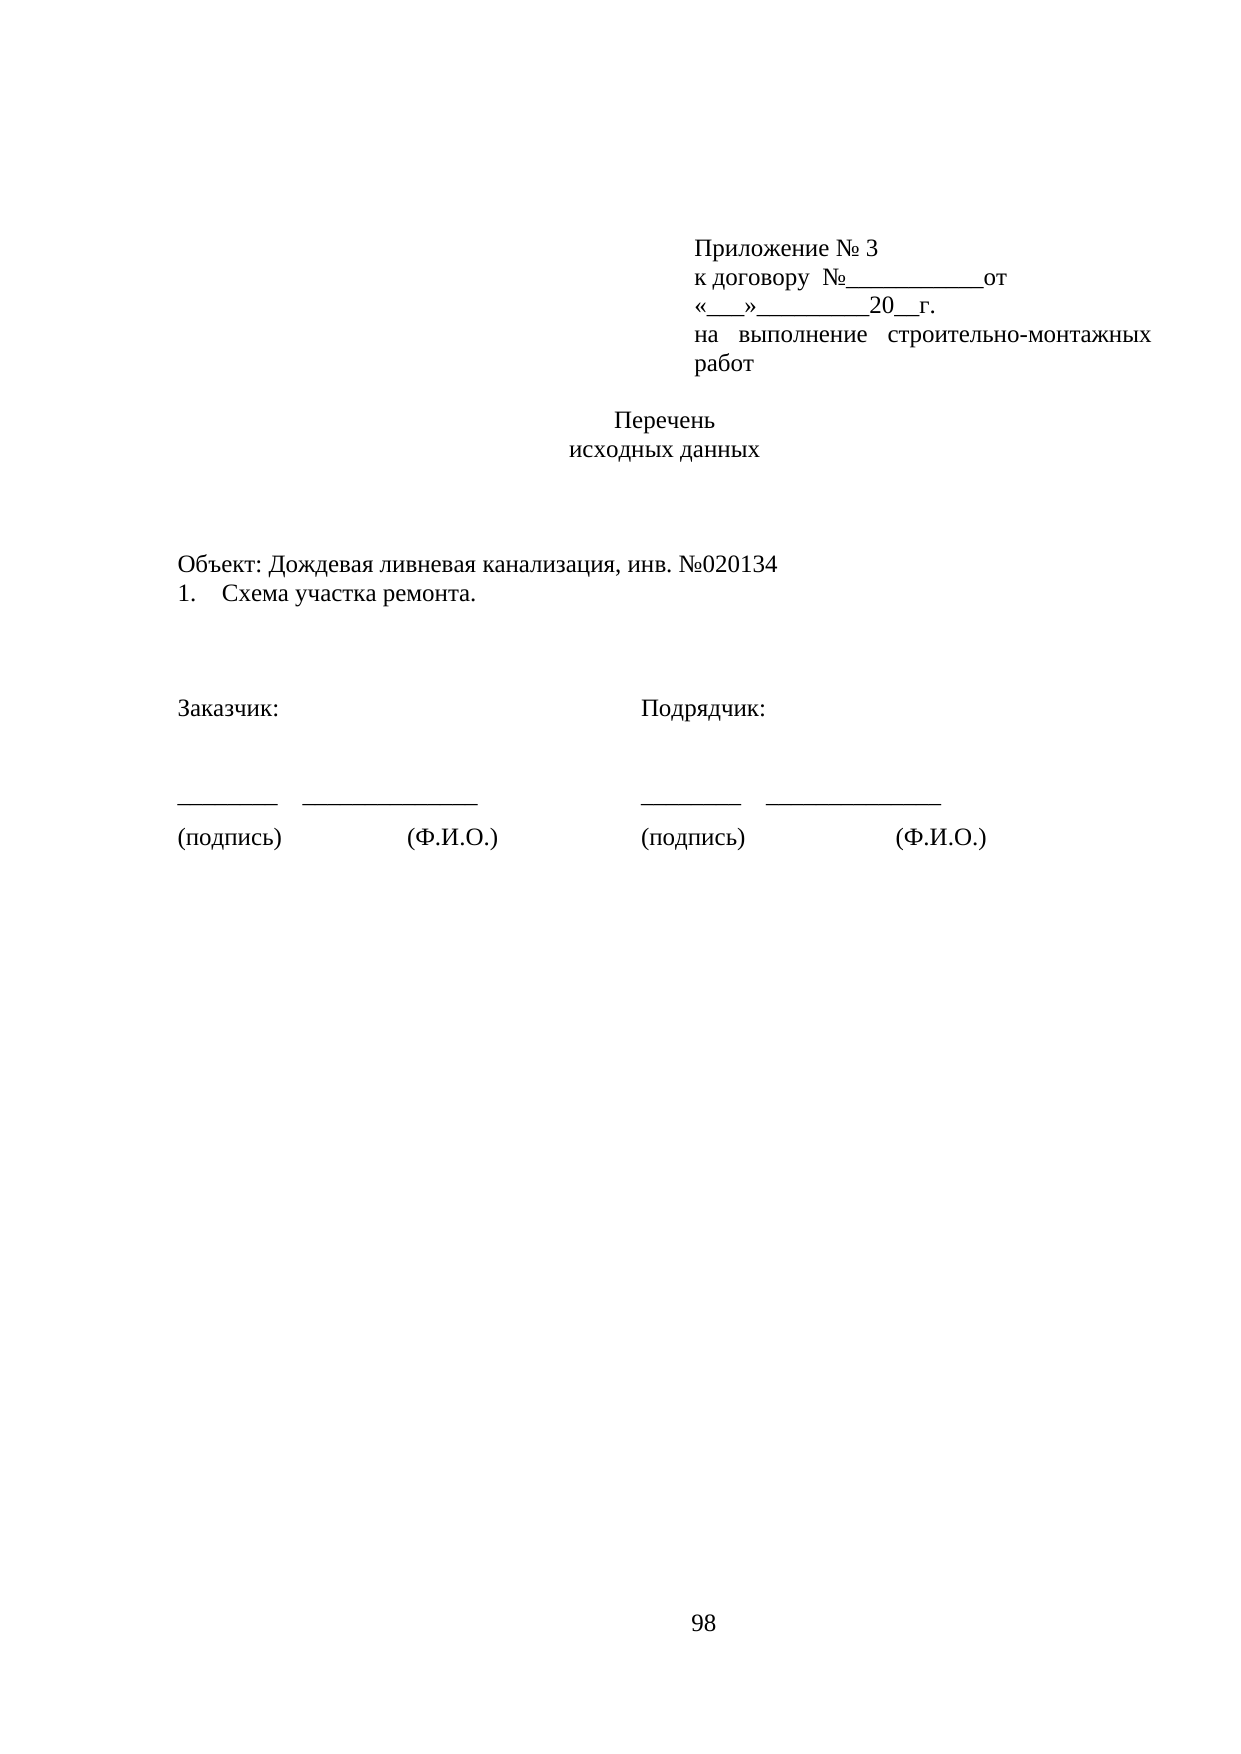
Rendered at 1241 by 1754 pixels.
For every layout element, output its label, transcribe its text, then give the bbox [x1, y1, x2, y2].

text Объект: Дождевая ливневая канализация, инв. №020134 [177, 549, 1152, 578]
text на выполнение строительно-монтажных работ [694, 319, 1152, 377]
list Схема участка ремонта. [177, 578, 1152, 607]
text исходных данных [177, 434, 1152, 463]
table_header Заказчик: ________ ______________ (подпись) (Ф.И.О.) [166, 693, 635, 866]
table_header Подрядчик: ________ ______________ (подпись) (Ф.И.О.) [635, 693, 1181, 866]
text Приложение № 3 [694, 233, 1152, 262]
text к договору №___________от «___»_________20__г. [694, 262, 1152, 319]
text Перечень [177, 406, 1152, 434]
